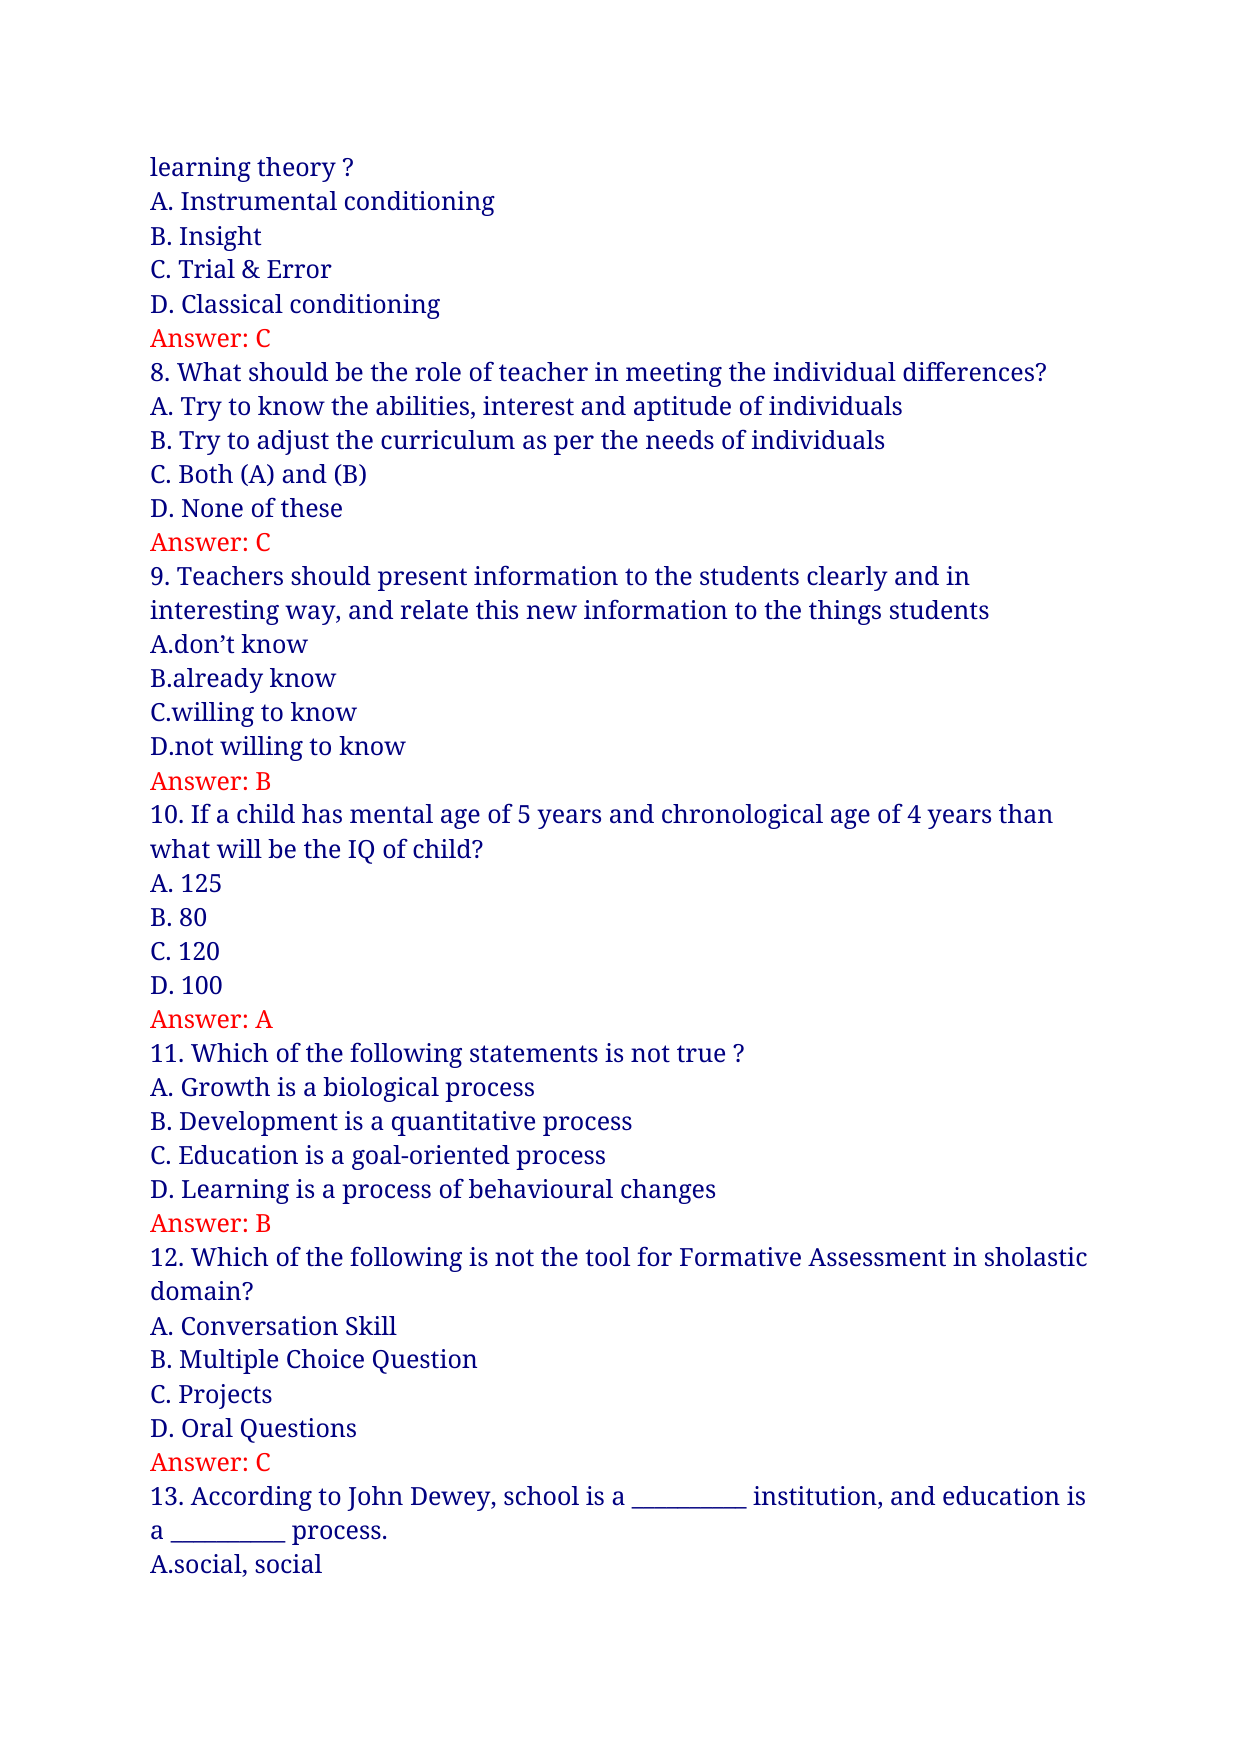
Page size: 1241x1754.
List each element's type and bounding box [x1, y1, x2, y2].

text [150, 150, 1090, 1581]
